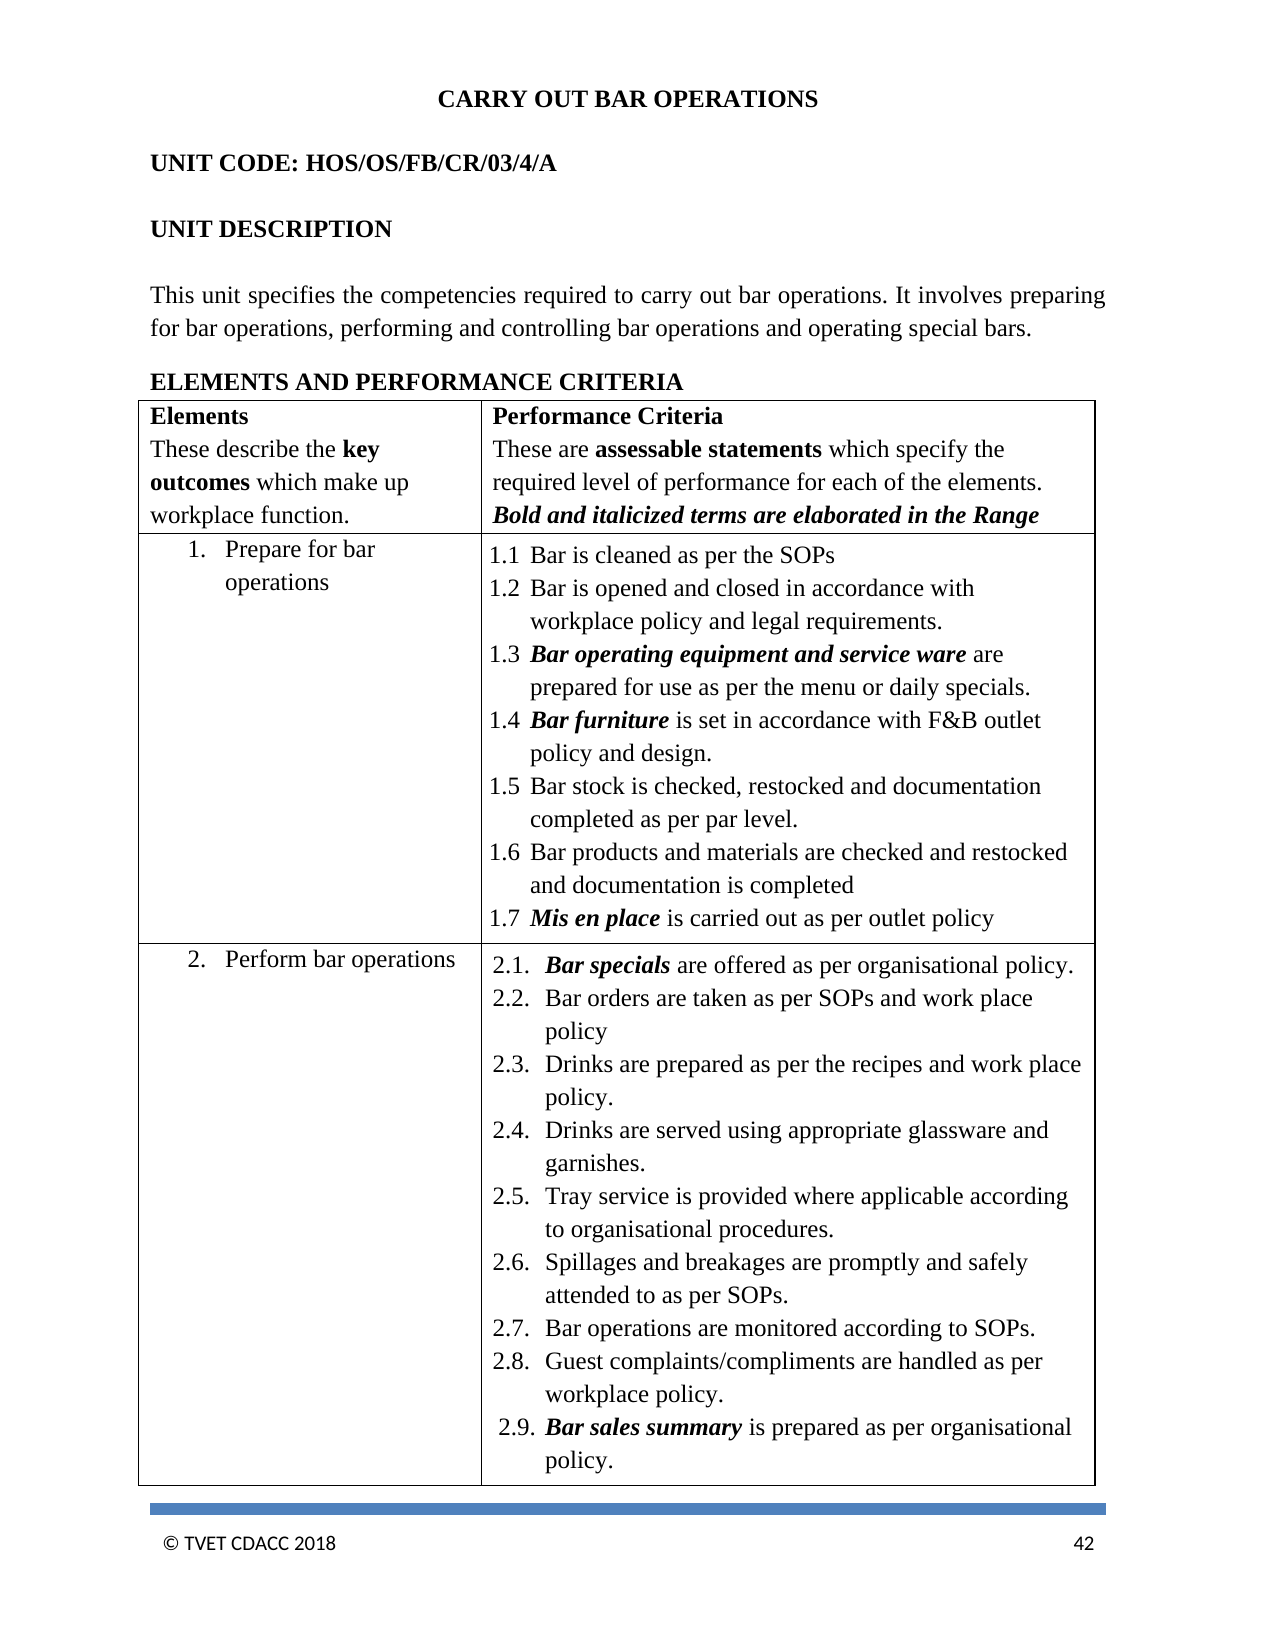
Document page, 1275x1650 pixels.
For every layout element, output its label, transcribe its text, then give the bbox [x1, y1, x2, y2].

text UNIT DESCRIPTION [150, 214, 1106, 243]
text This unit specifies the competencies required to carry out bar operations. It involves preparing for bar operations, performing and controlling bar operations and operating special bars. [150, 281, 1106, 342]
subtitle CARRY OUT BAR OPERATIONS [150, 84, 1106, 113]
table_cell Perform bar operations [139, 944, 481, 1484]
text ELEMENTS AND PERFORMANCE CRITERIA [150, 367, 1106, 396]
table_cell Prepare for bar operations [139, 534, 481, 943]
table_cell Bar is cleaned as per the SOPs Bar is opened and closed in accordance with workplace policy and legal requirements. Bar operating equipment and service ware are prepared for use as per the menu or daily specials. Bar furniture is set in accordance with F&B outlet policy and design. Bar stock is checked, restocked and documentation completed as per par level. Bar products and materials are checked and restocked and documentation is completed Mis en place is carried out as per outlet policy [482, 534, 1094, 943]
table_header Elements These describe the key outcomes which make up workplace function. [139, 401, 481, 533]
text UNIT CODE: HOS/OS/FB/CR/03/4/A [150, 148, 1106, 177]
table_header Performance Criteria These are assessable statements which specify the required level of performance for each of the elements. Bold and italicized terms are elaborated in the Range [482, 401, 1094, 533]
